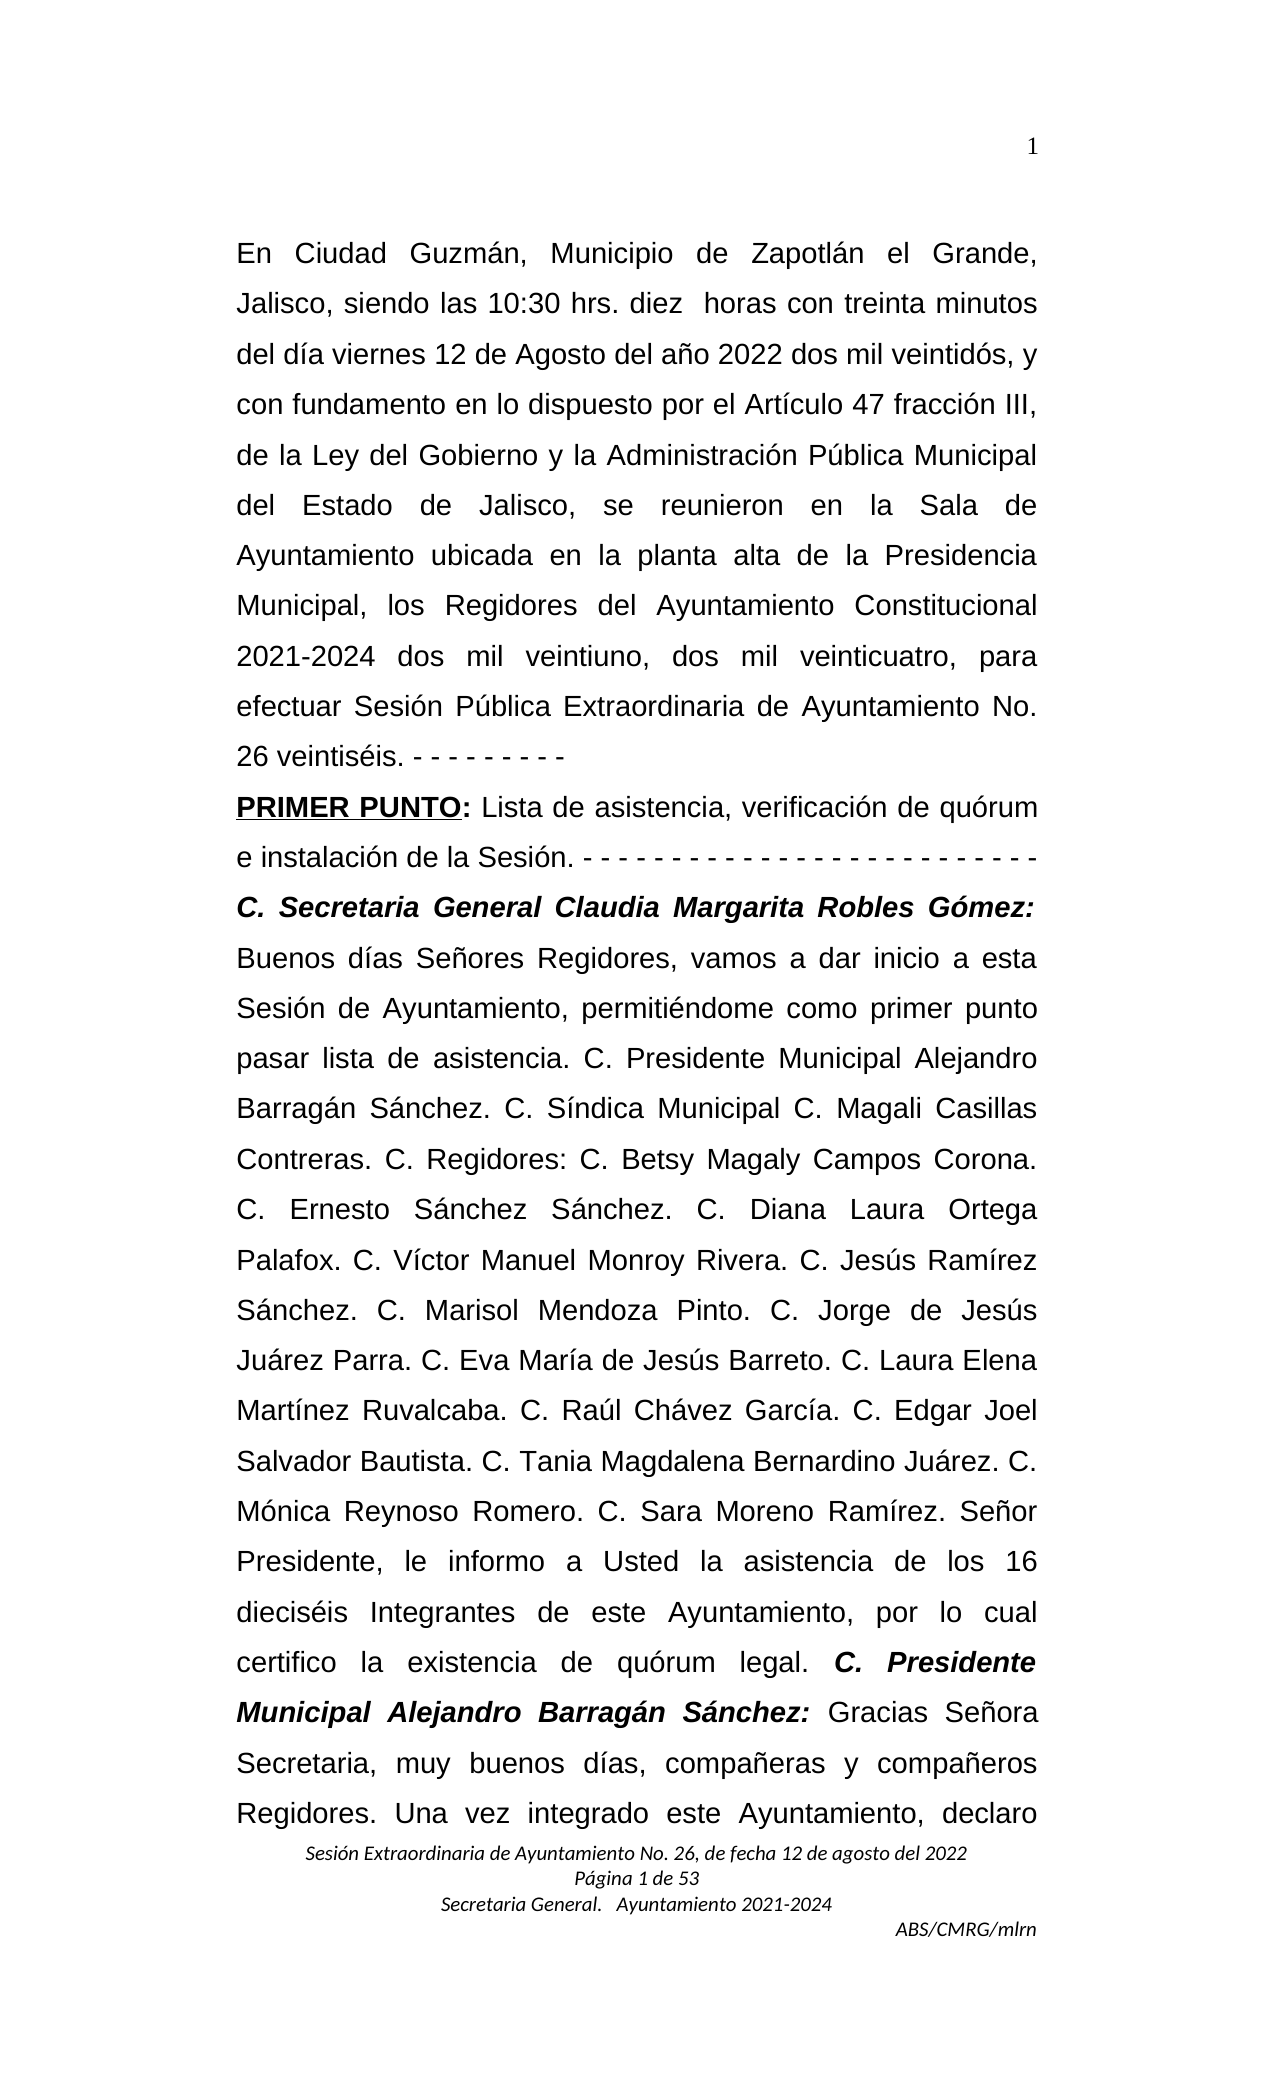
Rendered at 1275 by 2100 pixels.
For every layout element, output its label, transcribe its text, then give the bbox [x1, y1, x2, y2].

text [236, 790, 1039, 1829]
text En Ciudad Guzmán, Municipio de Zapotlán el Grande, Jalisco, siendo las 10:30 hrs. diez horas con treinta minutos del día viernes 12 de Agosto del año 2022 dos mil veintidós, y con fundamento en lo dispuesto por el Artículo 47 fracción III, de la Ley del Gobierno y la Administración Pública Municipal del Estado de Jalisco, se reunieron en la Sala de Ayuntamiento ubicada en la planta alta de la Presidencia Municipal, los Regidores del Ayuntamiento Constitucional 2021-2024 dos mil veintiuno, dos mil veinticuatro, para efectuar Sesión Pública Extraordinaria de Ayuntamiento No. 26 veintiséis. - - - - - - - - - [236, 236, 1039, 773]
